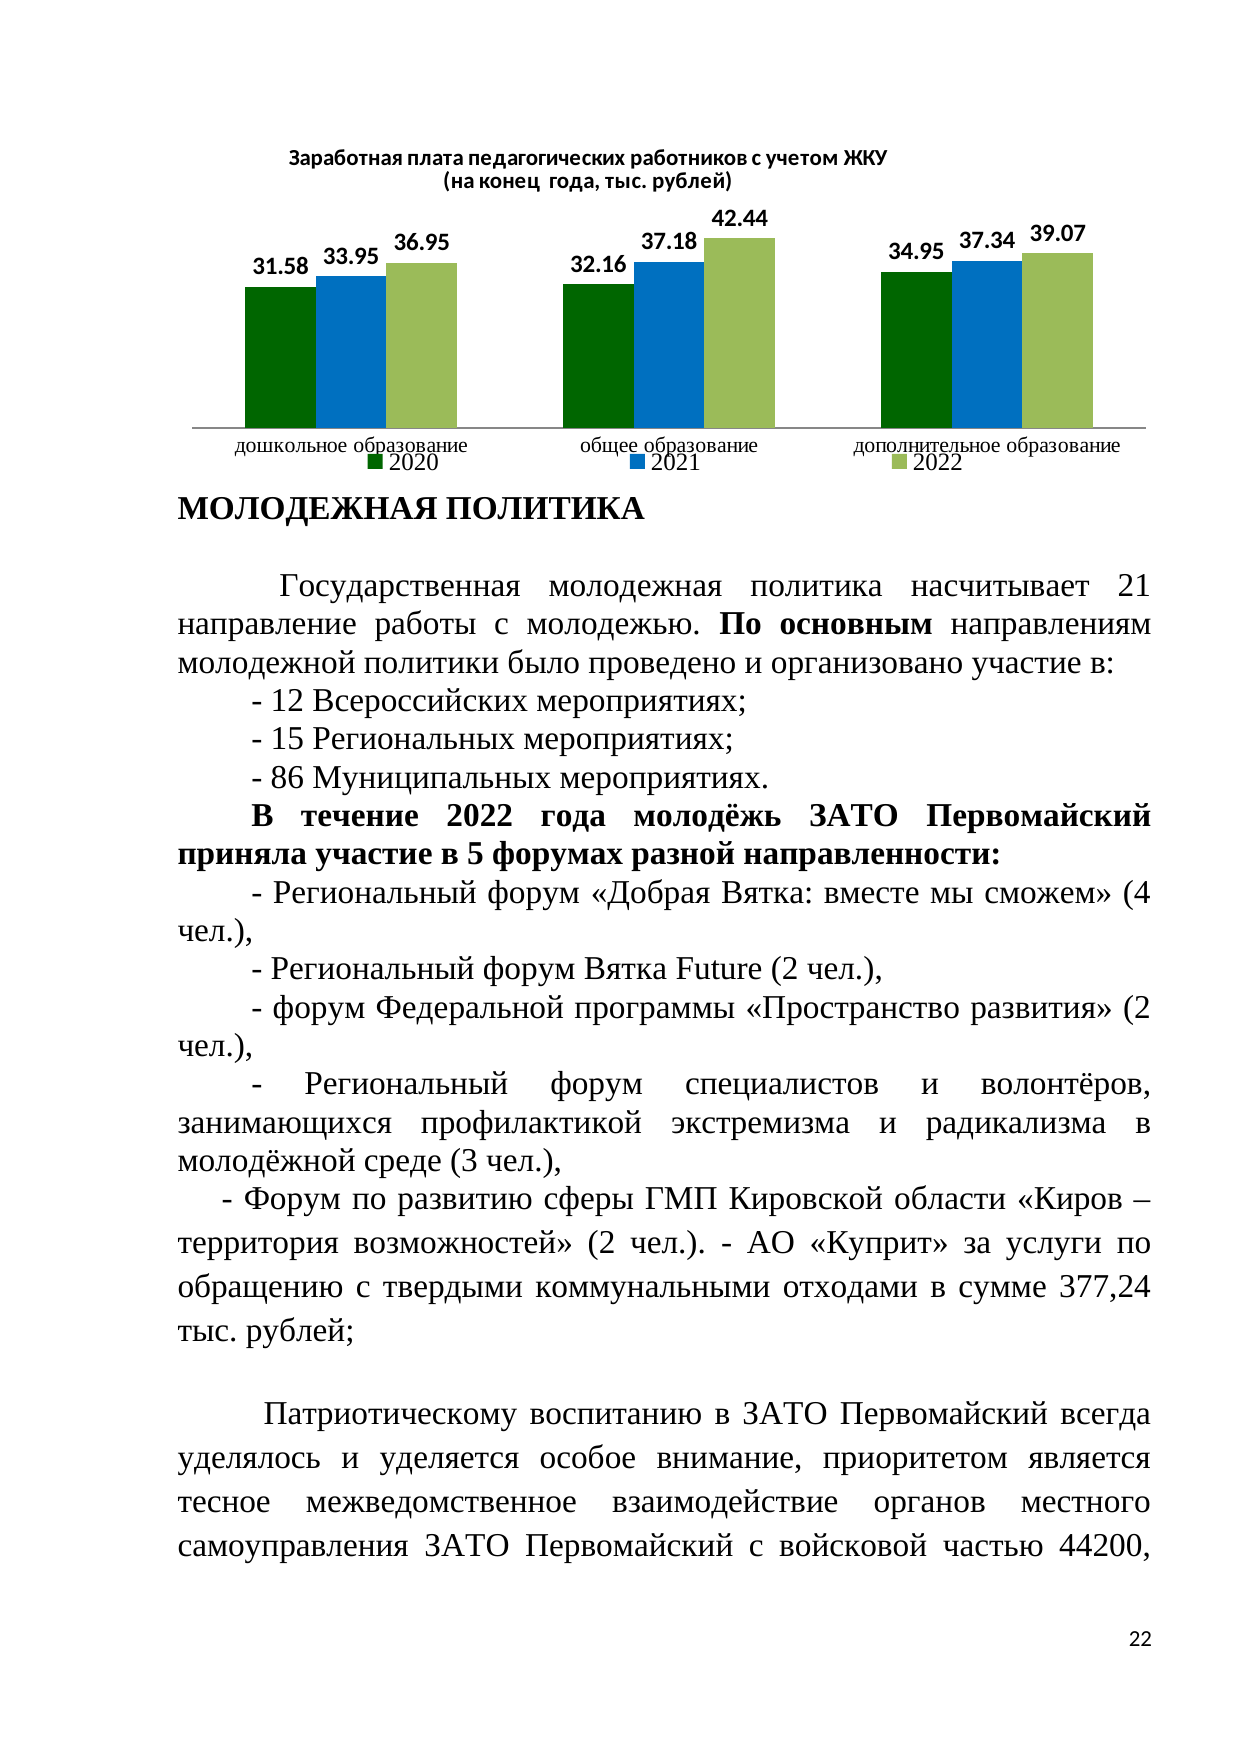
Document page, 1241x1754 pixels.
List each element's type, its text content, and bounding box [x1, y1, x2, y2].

text В течение 2022 года молодёжь ЗАТО Первомайский приняла участие в 5 форумах разной направленности: [177, 795, 1152, 872]
text МОЛОДЕЖНАЯ ПОЛИТИКА [177, 118, 1181, 527]
text - 12 Всероссийских мероприятиях; [177, 680, 1152, 718]
text - Форум по развитию сферы ГМП Кировской области «Киров – территория возможностей» (2 чел.). - АО «Куприт» за услуги по обращению с твердыми коммунальными отходами в сумме 377,24 тыс. рублей; [177, 1178, 1152, 1349]
text - 15 Региональных мероприятиях; [177, 718, 1152, 757]
text Государственная молодежная политика насчитывает 21 направление работы с молодежью. По основным направлениям молодежной политики было проведено и организовано участие в: [177, 565, 1152, 680]
text - Региональный форум «Добрая Вятка: вместе мы сможем» (4 чел.), [177, 872, 1152, 948]
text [177, 1393, 1152, 1564]
text - Региональный форум специалистов и волонтёров, занимающихся профилактикой экстремизма и радикализма в молодёжной среде (3 чел.), [177, 1063, 1152, 1178]
text - Региональный форум Вятка Future (2 чел.), [177, 948, 1152, 987]
text - 86 Муниципальных мероприятиях. [177, 757, 1152, 795]
text - форум Федеральной программы «Пространство развития» (2 чел.), [177, 987, 1152, 1063]
